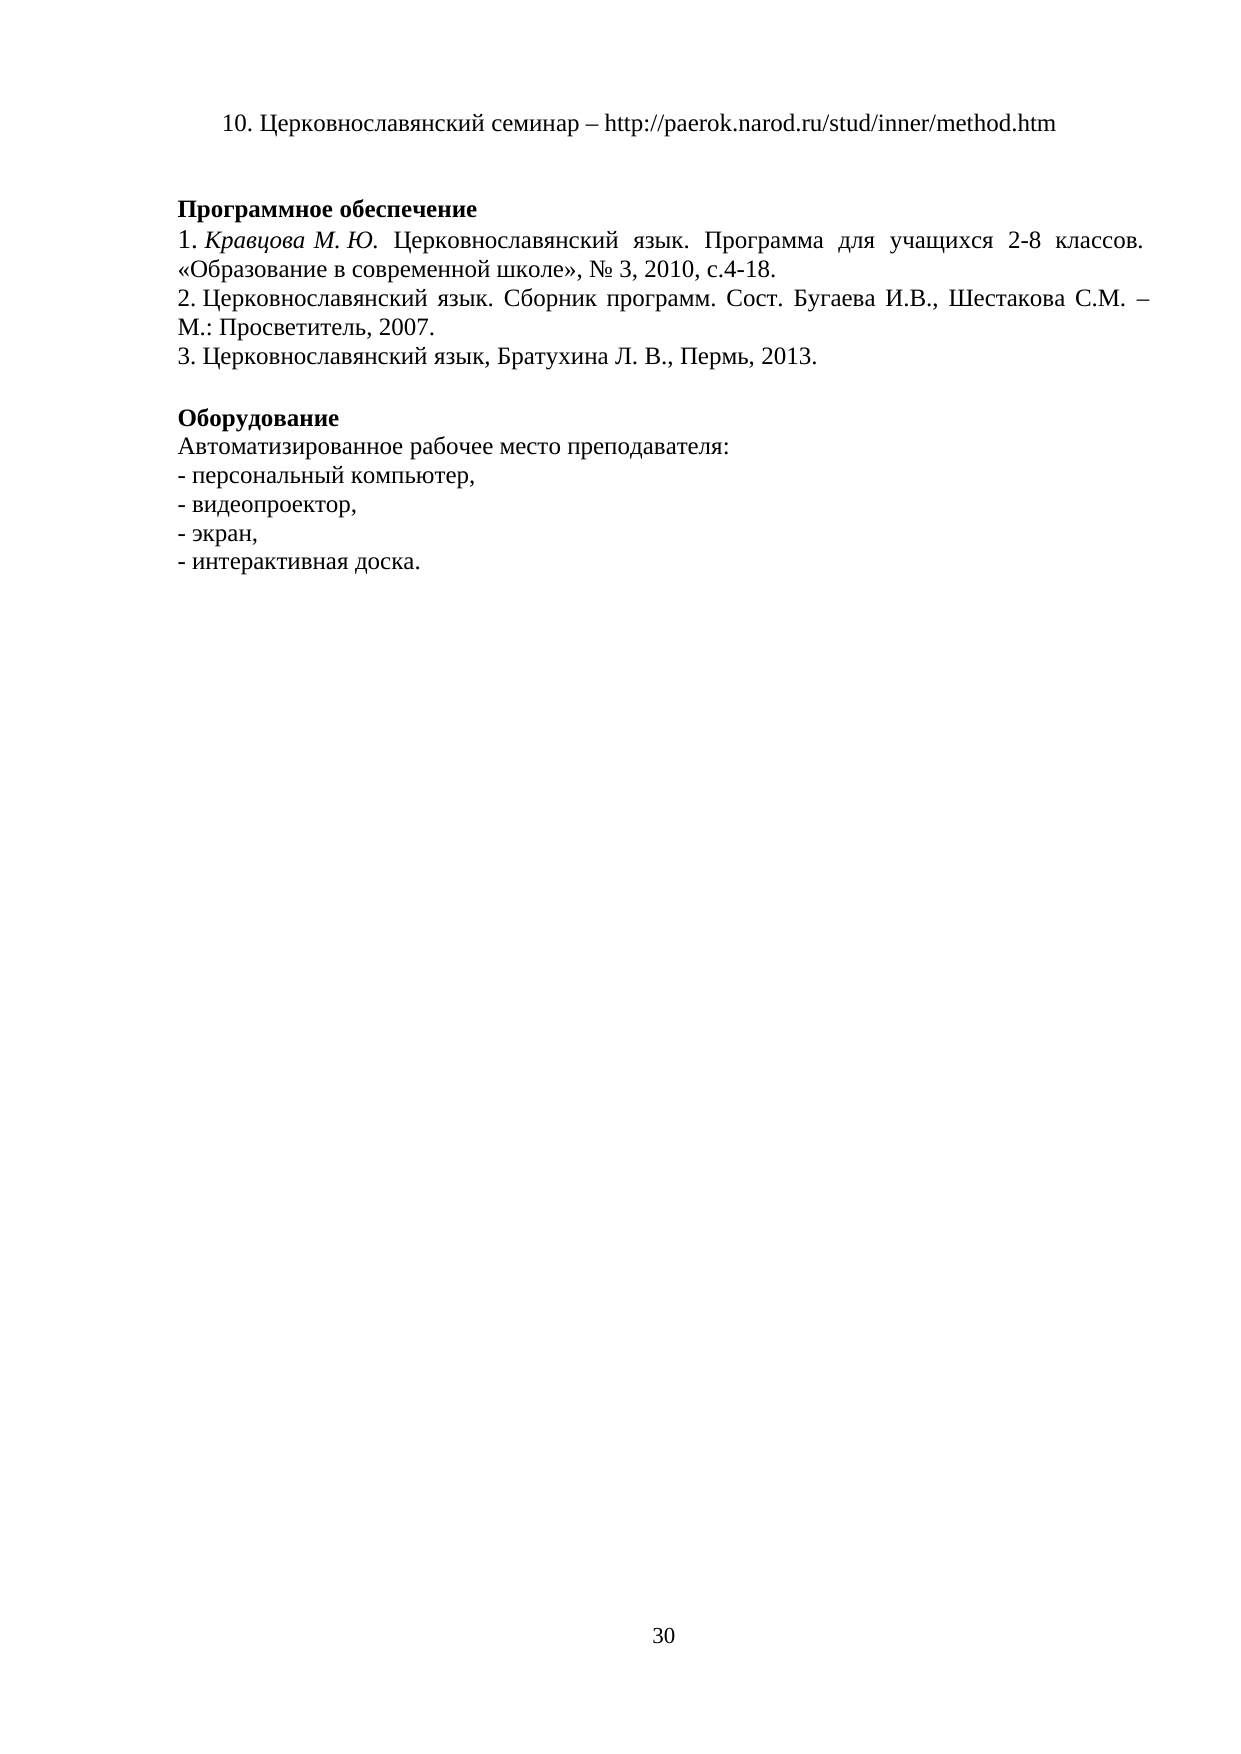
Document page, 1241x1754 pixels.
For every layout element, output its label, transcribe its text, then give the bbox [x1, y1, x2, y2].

list Церковнославянский семинар – http://paerok.narod.ru/stud/inner/method.htm [222, 108, 1209, 137]
list Церковнославянский язык, Братухина Л. В., Пермь, 2013. [177, 341, 1209, 369]
list видеопроектор, [177, 489, 1209, 518]
list персональный компьютер, [177, 460, 1209, 489]
subtitle Программное обеспечение [177, 195, 1209, 224]
text «Образование в современной школе», № 3, 2010, с.4-18. [177, 254, 1209, 283]
subtitle Оборудование [177, 403, 1209, 432]
list интерактивная доска. [177, 546, 1209, 575]
list экран, [177, 518, 1209, 546]
text Автоматизированное рабочее место преподавателя: [177, 432, 1209, 460]
list Кравцова М. Ю. Церковнославянский язык. Программа для учащихся 2-8 классов. [177, 224, 1209, 254]
list Церковнославянский язык. Сборник программ. Сост. Бугаева И.В., Шестакова С.М. – М.: Просветитель, 2007. [177, 283, 1152, 341]
